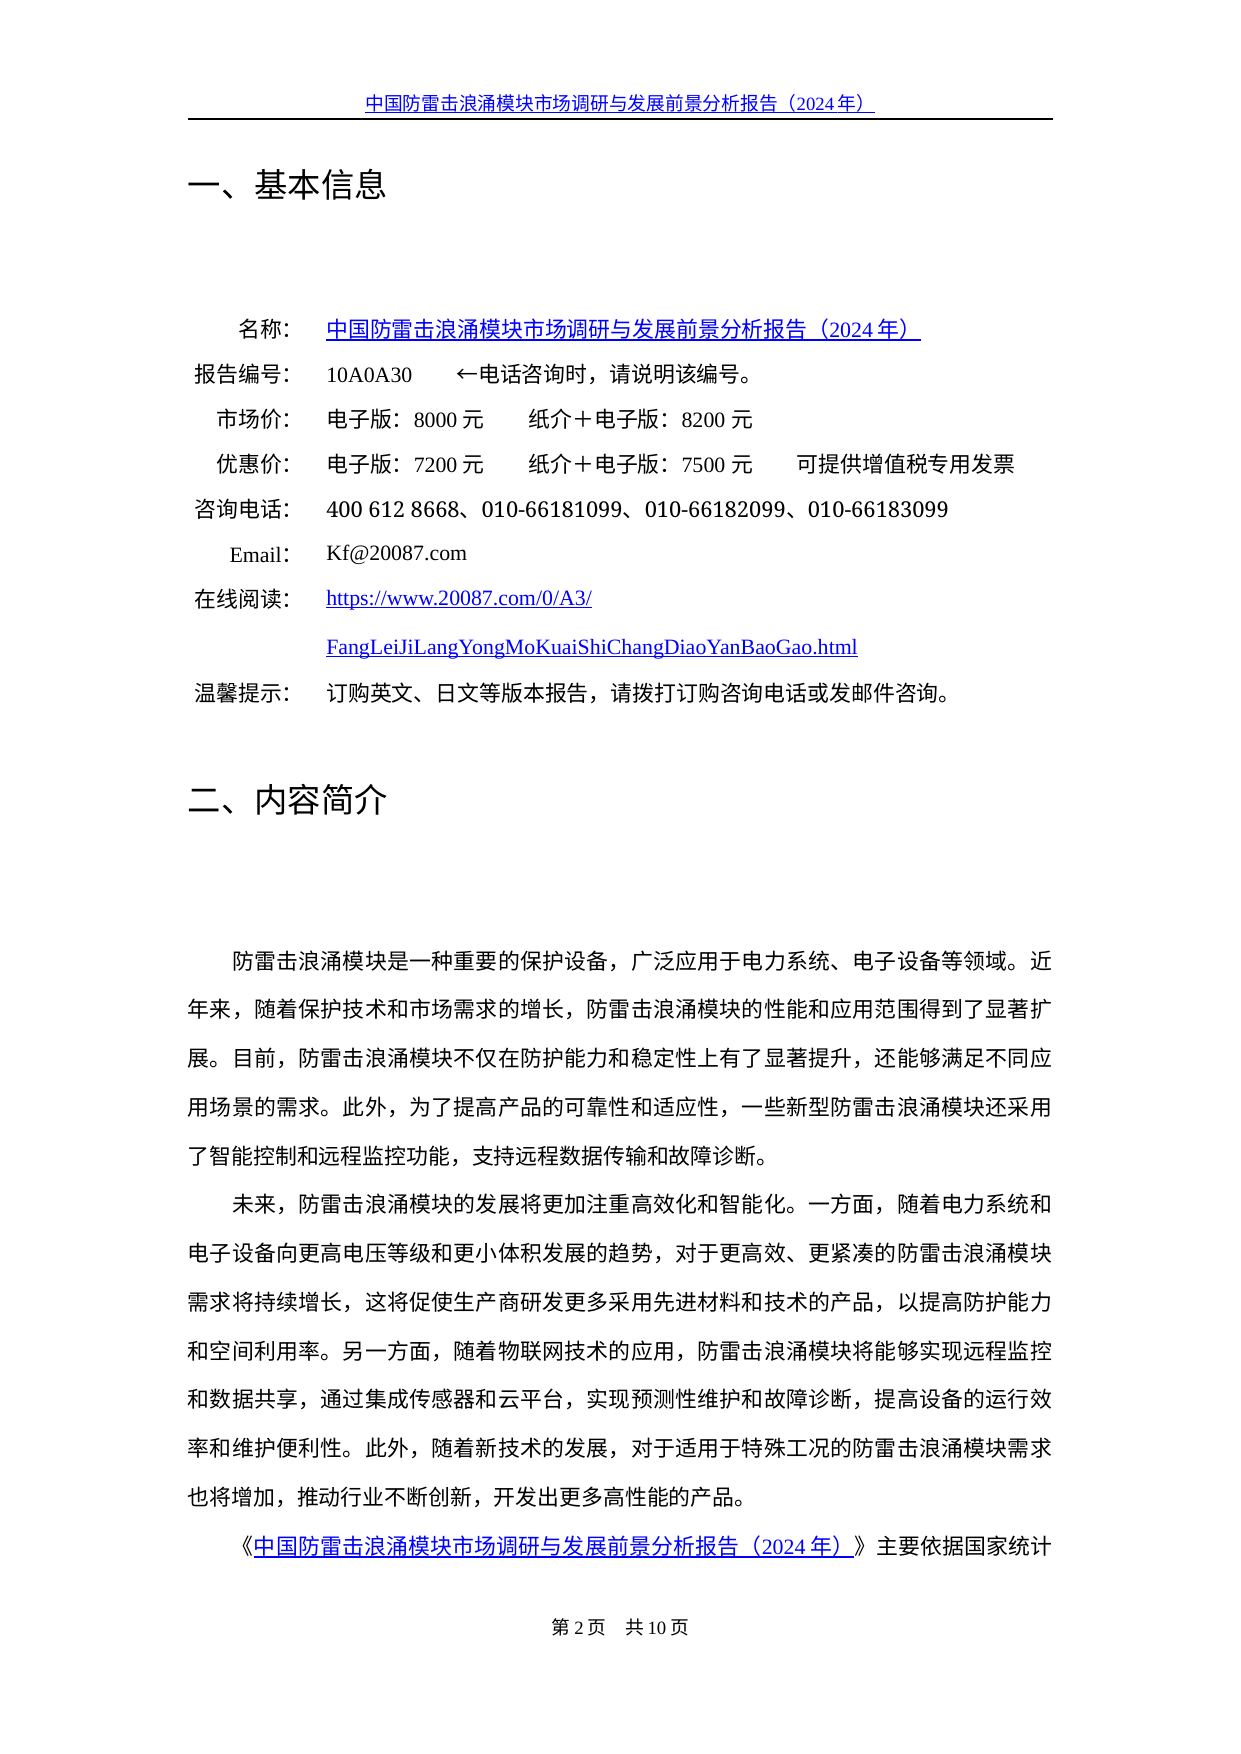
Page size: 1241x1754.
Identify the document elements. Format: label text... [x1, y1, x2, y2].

table_cell 400 612 8668、010-66181099、010-66182099、010-66183099 [315, 492, 1073, 537]
title 二、内容简介 [187, 766, 1053, 831]
title 一、基本信息 [187, 150, 1053, 215]
table_cell 订购英文、日文等版本报告，请拨打订购咨询电话或发邮件咨询。 [315, 675, 1073, 720]
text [187, 943, 1053, 1561]
table_cell 咨询电话： [167, 492, 315, 537]
table_cell 温馨提示： [167, 675, 315, 720]
table_cell [315, 582, 1073, 675]
table_cell 市场价： [167, 402, 315, 447]
table_cell Email： [167, 537, 315, 582]
table_cell Kf@20087.com [315, 537, 1073, 582]
table_cell 电子版：7200 元 纸介＋电子版：7500 元 可提供增值税专用发票 [315, 447, 1073, 492]
table_cell 10A0A30 ←电话咨询时，请说明该编号。 [315, 357, 1073, 402]
table_header 名称： [167, 312, 315, 357]
table_cell 优惠价： [167, 447, 315, 492]
table_header 中国防雷击浪涌模块市场调研与发展前景分析报告（2024年） [315, 312, 1073, 357]
table_cell 在线阅读： [167, 582, 315, 675]
table_cell 电子版：8000 元 纸介＋电子版：8200 元 [315, 402, 1073, 447]
table_cell 报告编号： [167, 357, 315, 402]
